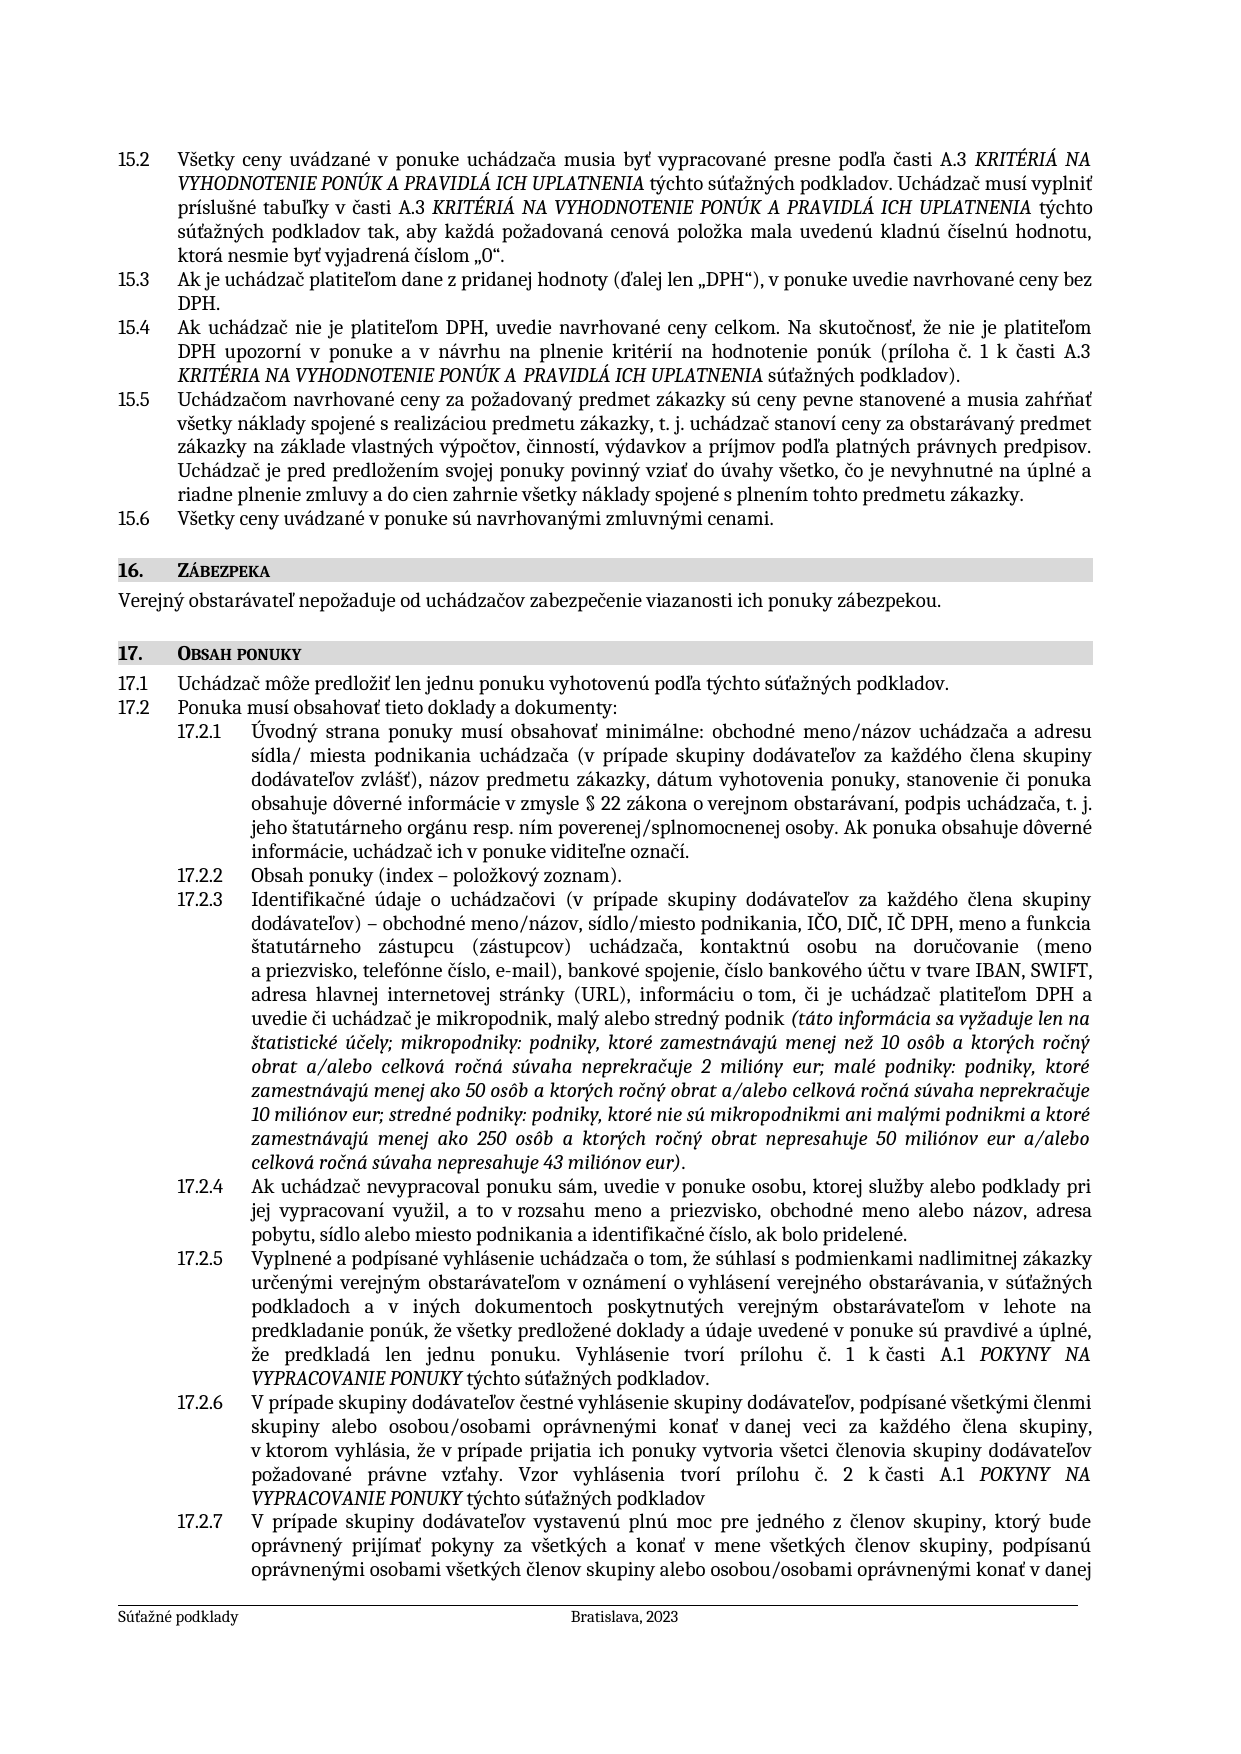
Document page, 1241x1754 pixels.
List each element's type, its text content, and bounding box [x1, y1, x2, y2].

list Ponuka musí obsahovať tieto doklady a dokumenty: [118, 696, 1093, 719]
list Identifikačné údaje o uchádzačovi (v prípade skupiny dodávateľov za každého člena skupiny dodávateľov) – obchodné meno/názov, sídlo/miesto podnikania, IČO, DIČ, IČ DPH, meno a funkcia štatutárneho zástupcu (zástupcov) uchádzača, kontaktnú osobu na doručovanie (meno a priezvisko, telefónne číslo, e-mail), bankové spojenie, číslo bankového účtu v tvare IBAN, SWIFT, adresa hlavnej internetovej stránky (URL), informáciu o tom, či je uchádzač platiteľom DPH a uvedie či uchádzač je mikropodnik, malý alebo stredný podnik (táto informácia sa vyžaduje len na štatistické účely; mikropodniky: podniky, ktoré zamestnávajú menej než 10 osôb a ktorých ročný obrat a/alebo celková ročná súvaha neprekračuje 2 milióny eur; malé podniky: podniky, ktoré zamestnávajú menej ako 50 osôb a ktorých ročný obrat a/alebo celková ročná súvaha neprekračuje 10 miliónov eur; stredné podniky: podniky, ktoré nie sú mikropodnikmi ani malými podnikmi a ktoré zamestnávajú menej ako 250 osôb a ktorých ročný obrat nepresahuje 50 miliónov eur a/alebo celková ročná súvaha nepresahuje 43 miliónov eur). [177, 887, 1093, 1175]
list Verejný obstarávateľ nepožaduje od uchádzačov zabezpečenie viazanosti ich ponuky zábezpekou. [118, 589, 1093, 613]
list Ak uchádzač nevypracoval ponuku sám, uvedie v ponuke osobu, ktorej služby alebo podklady pri jej vypracovaní využil, a to v rozsahu meno a priezvisko, obchodné meno alebo názov, adresa pobytu, sídlo alebo miesto podnikania a identifikačné číslo, ak bolo pridelené. [177, 1175, 1093, 1247]
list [177, 1510, 1093, 1582]
list Všetky ceny uvádzané v ponuke sú navrhovanými zmluvnými cenami. [118, 507, 1093, 531]
list Uchádzačom navrhované ceny za požadovaný predmet zákazky sú ceny pevne stanovené a musia zahŕňať všetky náklady spojené s realizáciou predmetu zákazky, t. j. uchádzač stanoví ceny za obstarávaný predmet zákazky na základe vlastných výpočtov, činností, výdavkov a príjmov podľa platných právnych predpisov. Uchádzač je pred predložením svojej ponuky povinný vziať do úvahy všetko, čo je nevyhnutné na úplné a riadne plnenie zmluvy a do cien zahrnie všetky náklady spojené s plnením tohto predmetu zákazky. [118, 387, 1093, 507]
list Všetky ceny uvádzané v ponuke uchádzača musia byť vypracované presne podľa časti A.3 KRITÉRIÁ NA VYHODNOTENIE PONÚK A PRAVIDLÁ ICH UPLATNENIA týchto súťažných podkladov. Uchádzač musí vyplniť príslušné tabuľky v časti A.3 KRITÉRIÁ NA VYHODNOTENIE PONÚK A PRAVIDLÁ ICH UPLATNENIA týchto súťažných podkladov tak, aby každá požadovaná cenová položka mala uvedenú kladnú číselnú hodnotu, ktorá nesmie byť vyjadrená číslom „0“. [118, 148, 1093, 267]
list Obsah ponuky (index – položkový zoznam). [177, 863, 1093, 887]
list Vyplnené a podpísané vyhlásenie uchádzača o tom, že súhlasí s podmienkami nadlimitnej zákazky určenými verejným obstarávateľom v oznámení o vyhlásení verejného obstarávania, v súťažných podkladoch a v iných dokumentoch poskytnutých verejným obstarávateľom v lehote na predkladanie ponúk, že všetky predložené doklady a údaje uvedené v ponuke sú pravdivé a úplné, že predkladá len jednu ponuku. Vyhlásenie tvorí prílohu č. 1 k časti A.1 POKYNY NA VYPRACOVANIE PONUKY týchto súťažných podkladov. [177, 1247, 1093, 1390]
list V prípade skupiny dodávateľov čestné vyhlásenie skupiny dodávateľov, podpísané všetkými členmi skupiny alebo osobou/osobami oprávnenými konať v danej veci za každého člena skupiny, v ktorom vyhlásia, že v prípade prijatia ich ponuky vytvoria všetci členovia skupiny dodávateľov požadované právne vzťahy. Vzor vyhlásenia tvorí prílohu č. 2 k časti A.1 POKYNY NA VYPRACOVANIE PONUKY týchto súťažných podkladov [177, 1390, 1093, 1510]
list Zábezpeka [118, 558, 1093, 582]
list Úvodný strana ponuky musí obsahovať minimálne: obchodné meno/názov uchádzača a adresu sídla/ miesta podnikania uchádzača (v prípade skupiny dodávateľov za každého člena skupiny dodávateľov zvlášť), názov predmetu zákazky, dátum vyhotovenia ponuky, stanovenie či ponuka obsahuje dôverné informácie v zmysle § 22 zákona o verejnom obstarávaní, podpis uchádzača, t. j. jeho štatutárneho orgánu resp. ním poverenej/splnomocnenej osoby. Ak ponuka obsahuje dôverné informácie, uchádzač ich v ponuke viditeľne označí. [177, 719, 1093, 863]
list Ak uchádzač nie je platiteľom DPH, uvedie navrhované ceny celkom. Na skutočnosť, že nie je platiteľom DPH upozorní v ponuke a v návrhu na plnenie kritérií na hodnotenie ponúk (príloha č. 1 k časti A.3 KRITÉRIA NA VYHODNOTENIE PONÚK A PRAVIDLÁ ICH UPLATNENIA súťažných podkladov). [118, 315, 1093, 387]
list Uchádzač môže predložiť len jednu ponuku vyhotovenú podľa týchto súťažných podkladov. [118, 672, 1093, 696]
list Ak je uchádzač platiteľom dane z pridanej hodnoty (ďalej len „DPH“), v ponuke uvedie navrhované ceny bez DPH. [118, 267, 1093, 315]
list Obsah ponuky [118, 641, 1093, 665]
